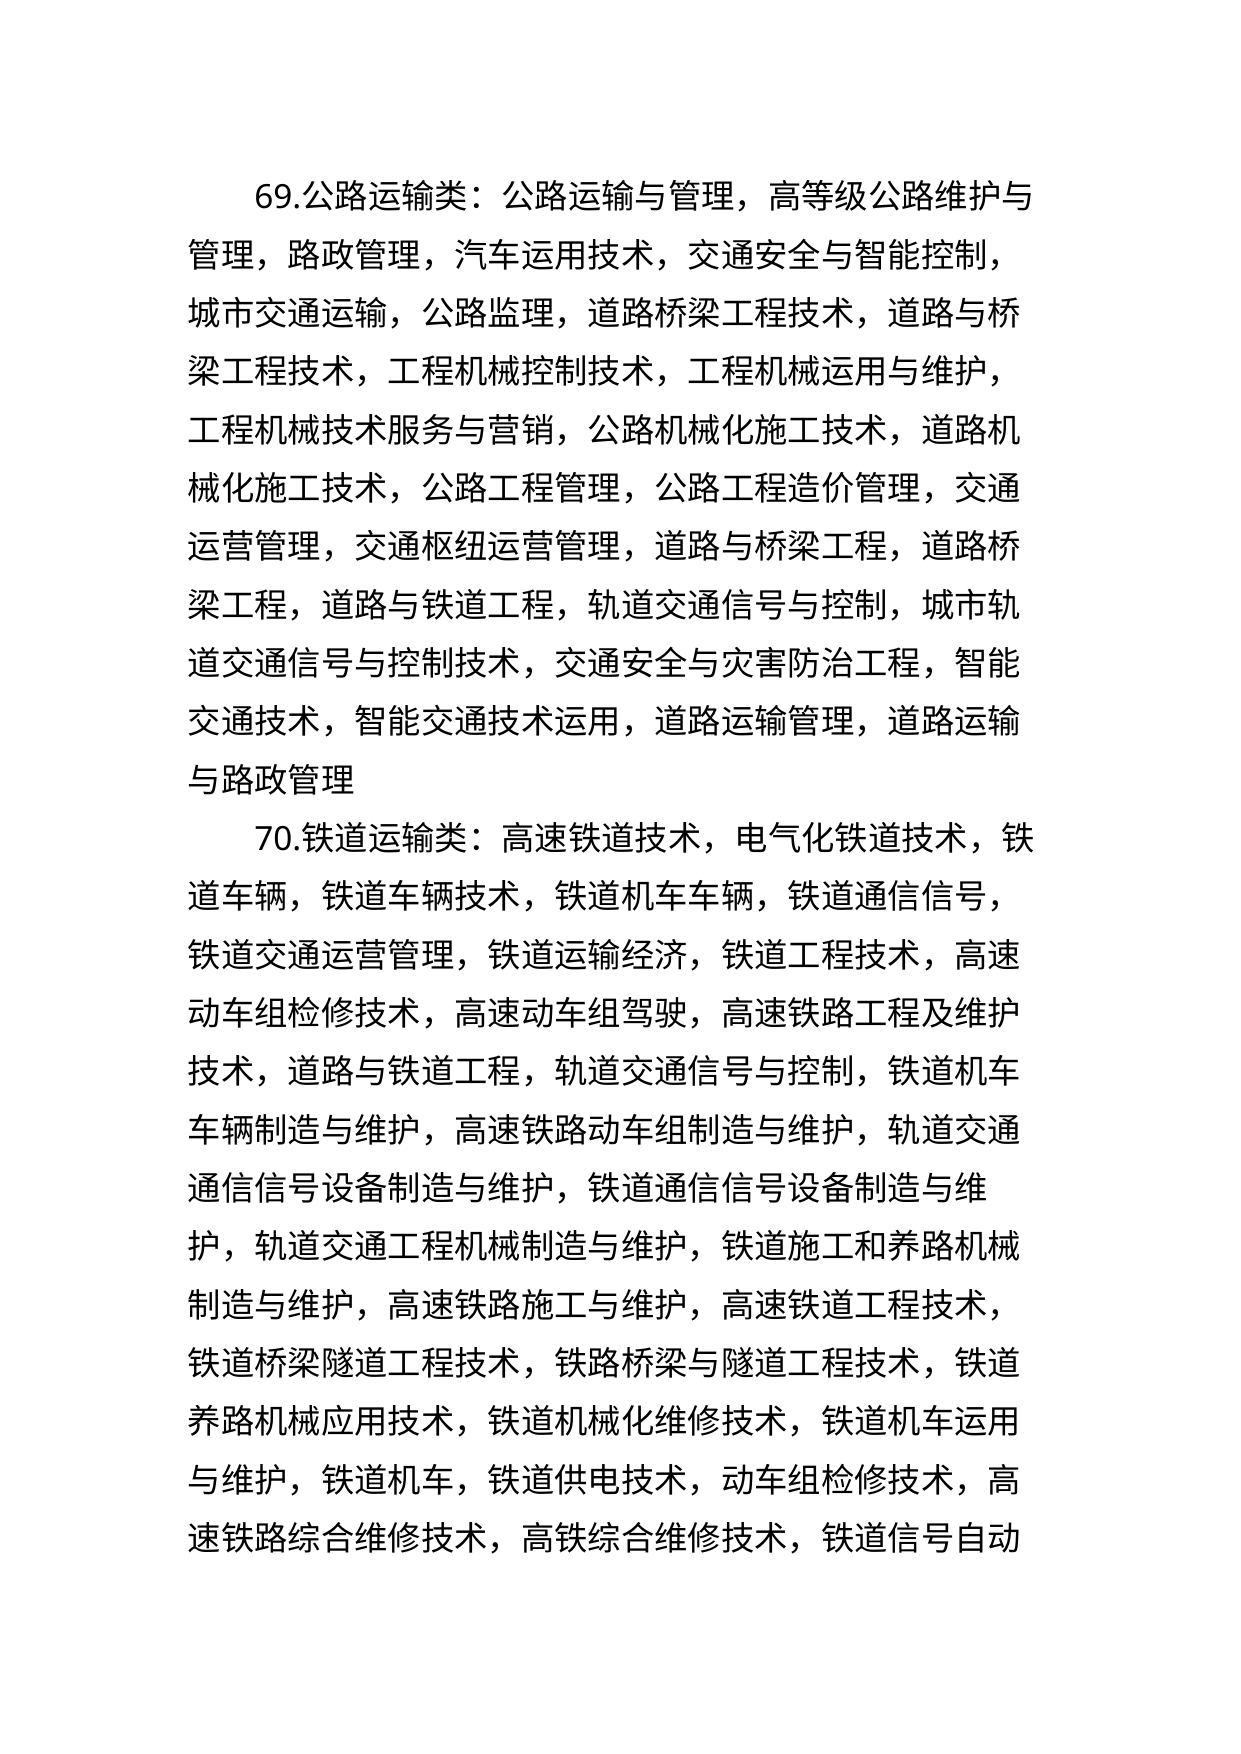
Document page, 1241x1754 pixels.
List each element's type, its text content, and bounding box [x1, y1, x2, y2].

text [187, 804, 1053, 1562]
text 69.公路运输类：公路运输与管理，高等级公路维护与管理，路政管理，汽车运用技术，交通安全与智能控制，城市交通运输，公路监理，道路桥梁工程技术，道路与桥梁工程技术，工程机械控制技术，工程机械运用与维护，工程机械技术服务与营销，公路机械化施工技术，道路机械化施工技术，公路工程管理，公路工程造价管理，交通运营管理，交通枢纽运营管理，道路与桥梁工程，道路桥梁工程，道路与铁道工程，轨道交通信号与控制，城市轨道交通信号与控制技术，交通安全与灾害防治工程，智能交通技术，智能交通技术运用，道路运输管理，道路运输与路政管理 [187, 162, 1053, 804]
